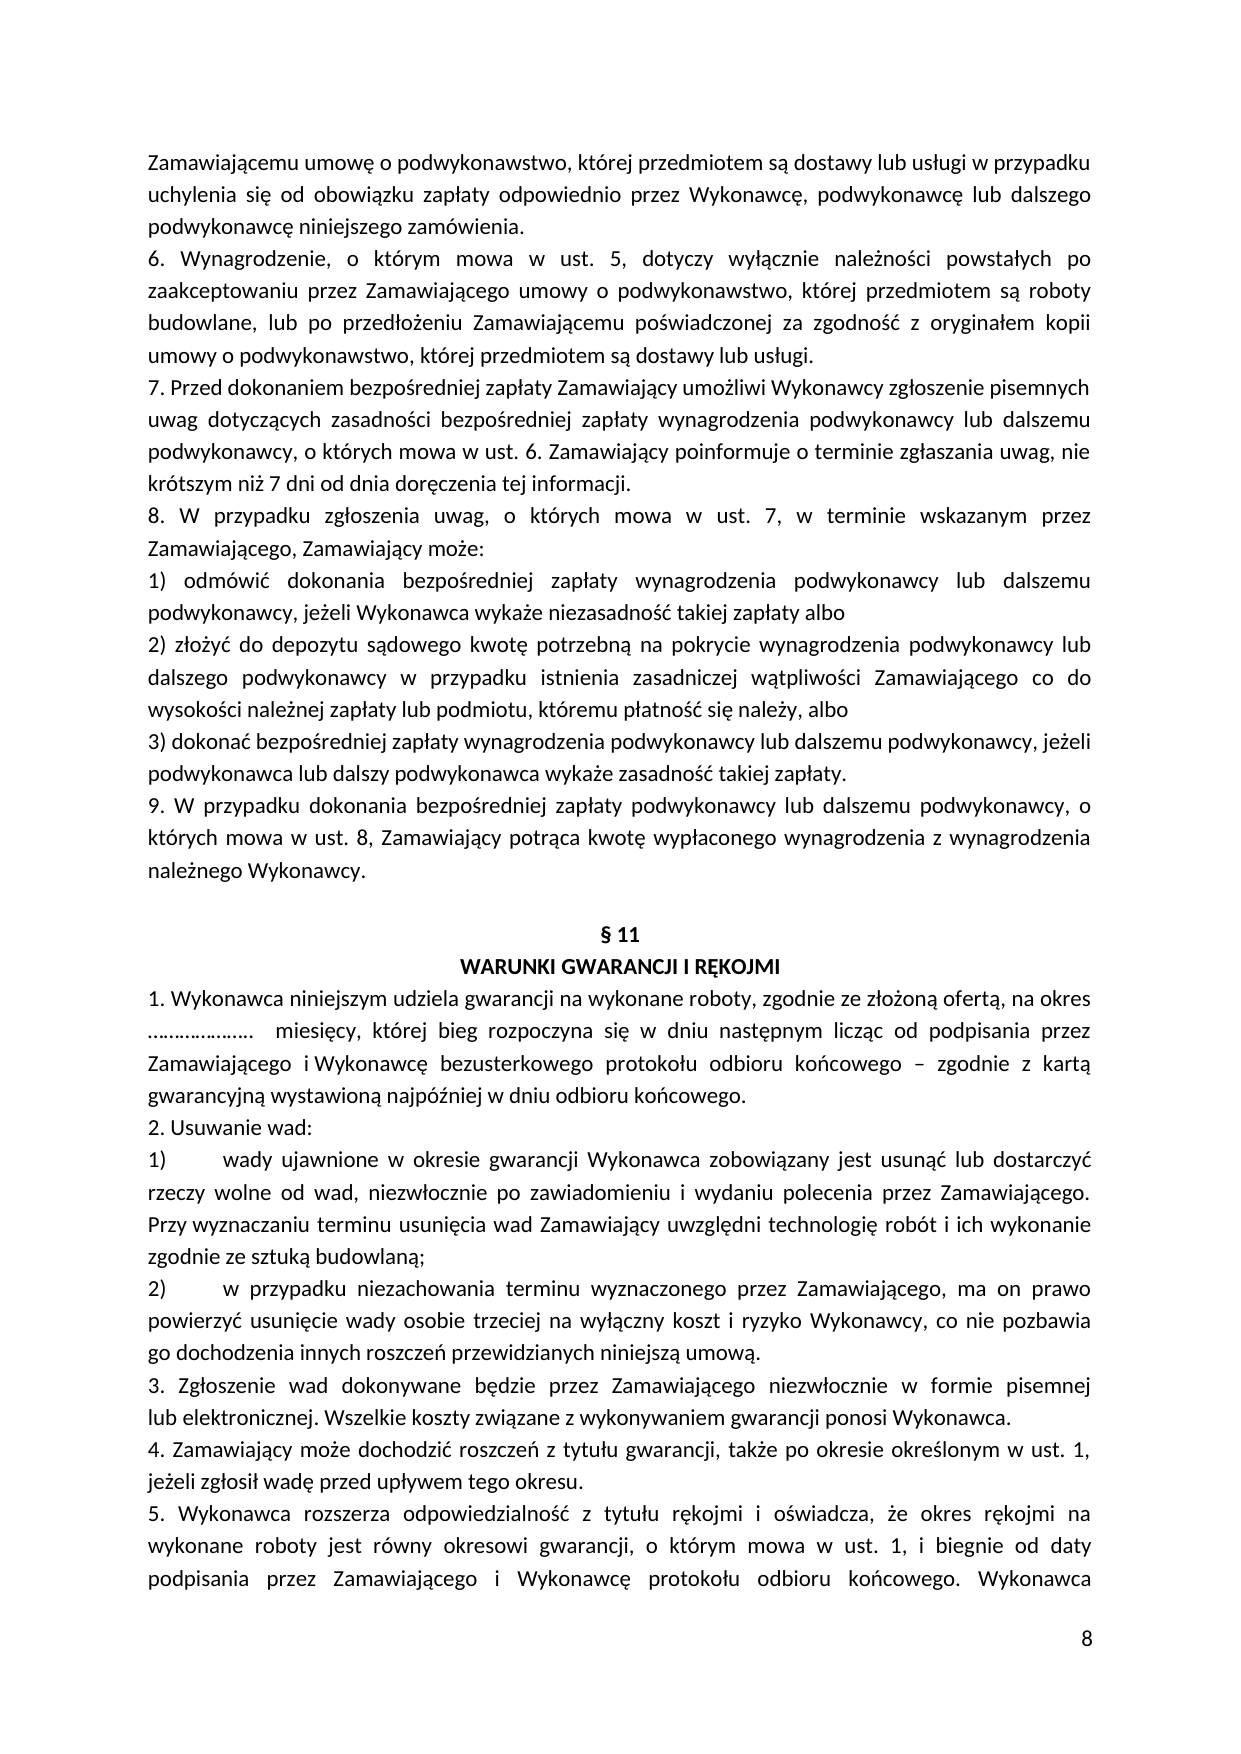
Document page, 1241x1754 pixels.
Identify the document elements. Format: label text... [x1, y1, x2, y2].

text 1) wady ujawnione w okresie gwarancji Wykonawca zobowiązany jest usunąć lub dostarczyć rzeczy wolne od wad, niezwłocznie po zawiadomieniu i wydaniu polecenia przez Zamawiającego. Przy wyznaczaniu terminu usunięcia wad Zamawiający uwzględni technologię robót i ich wykonanie zgodnie ze sztuką budowlaną; [148, 1145, 1093, 1270]
text 3. Zgłoszenie wad dokonywane będzie przez Zamawiającego niezwłocznie w formie pisemnej lub elektronicznej. Wszelkie koszty związane z wykonywaniem gwarancji ponosi Wykonawca. [148, 1371, 1093, 1431]
text 4. Zamawiający może dochodzić roszczeń z tytułu gwarancji, także po okresie określonym w ust. 1, jeżeli zgłosił wadę przed upływem tego okresu. [148, 1435, 1093, 1495]
text uwag dotyczących zasadności bezpośredniej zapłaty wynagrodzenia podwykonawcy lub dalszemu podwykonawcy, o których mowa w ust. 6. Zamawiający poinformuje o terminie zgłaszania uwag, nie krótszym niż 7 dni od dnia doręczenia tej informacji. [148, 405, 1093, 497]
text 6. Wynagrodzenie, o którym mowa w ust. 5, dotyczy wyłącznie należności powstałych po zaakceptowaniu przez Zamawiającego umowy o podwykonawstwo, której przedmiotem są roboty budowlane, lub po przedłożeniu Zamawiającemu poświadczonej za zgodność z oryginałem kopii umowy o podwykonawstwo, której przedmiotem są dostawy lub usługi. [148, 244, 1093, 369]
text § 11 [148, 920, 1093, 948]
text 7. Przed dokonaniem bezpośredniej zapłaty Zamawiający umożliwi Wykonawcy zgłoszenie pisemnych [148, 373, 1093, 401]
text 1. Wykonawca niniejszym udziela gwarancji na wykonane roboty, zgodnie ze złożoną ofertą, na okres ……………….. miesięcy, której bieg rozpoczyna się w dniu następnym licząc od podpisania przez Zamawiającego i Wykonawcę bezusterkowego protokołu odbioru końcowego – zgodnie z kartą gwarancyjną wystawioną najpóźniej w dniu odbioru końcowego. [148, 984, 1093, 1109]
text 1) odmówić dokonania bezpośredniej zapłaty wynagrodzenia podwykonawcy lub dalszemu podwykonawcy, jeżeli Wykonawca wykaże niezasadność takiej zapłaty albo [148, 566, 1093, 626]
text WARUNKI GWARANCJI I RĘKOJMI [148, 952, 1093, 980]
text 3) dokonać bezpośredniej zapłaty wynagrodzenia podwykonawcy lub dalszemu podwykonawcy, jeżeli podwykonawca lub dalszy podwykonawca wykaże zasadność takiej zapłaty. [148, 727, 1093, 787]
text 9. W przypadku dokonania bezpośredniej zapłaty podwykonawcy lub dalszemu podwykonawcy, o których mowa w ust. 8, Zamawiający potrąca kwotę wypłaconego wynagrodzenia z wynagrodzenia należnego Wykonawcy. [148, 791, 1093, 884]
text 2) w przypadku niezachowania terminu wyznaczonego przez Zamawiającego, ma on prawo powierzyć usunięcie wady osobie trzeciej na wyłączny koszt i ryzyko Wykonawcy, co nie pozbawia go dochodzenia innych roszczeń przewidzianych niniejszą umową. [148, 1274, 1093, 1367]
text 2) złożyć do depozytu sądowego kwotę potrzebną na pokrycie wynagrodzenia podwykonawcy lub dalszego podwykonawcy w przypadku istnienia zasadniczej wątpliwości Zamawiającego co do wysokości należnej zapłaty lub podmiotu, któremu płatność się należy, albo [148, 630, 1093, 723]
text 2. Usuwanie wad: [148, 1113, 1093, 1141]
text 8. W przypadku zgłoszenia uwag, o których mowa w ust. 7, w terminie wskazanym przez Zamawiającego, Zamawiający może: [148, 502, 1093, 562]
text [148, 148, 1093, 240]
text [148, 1499, 1093, 1592]
